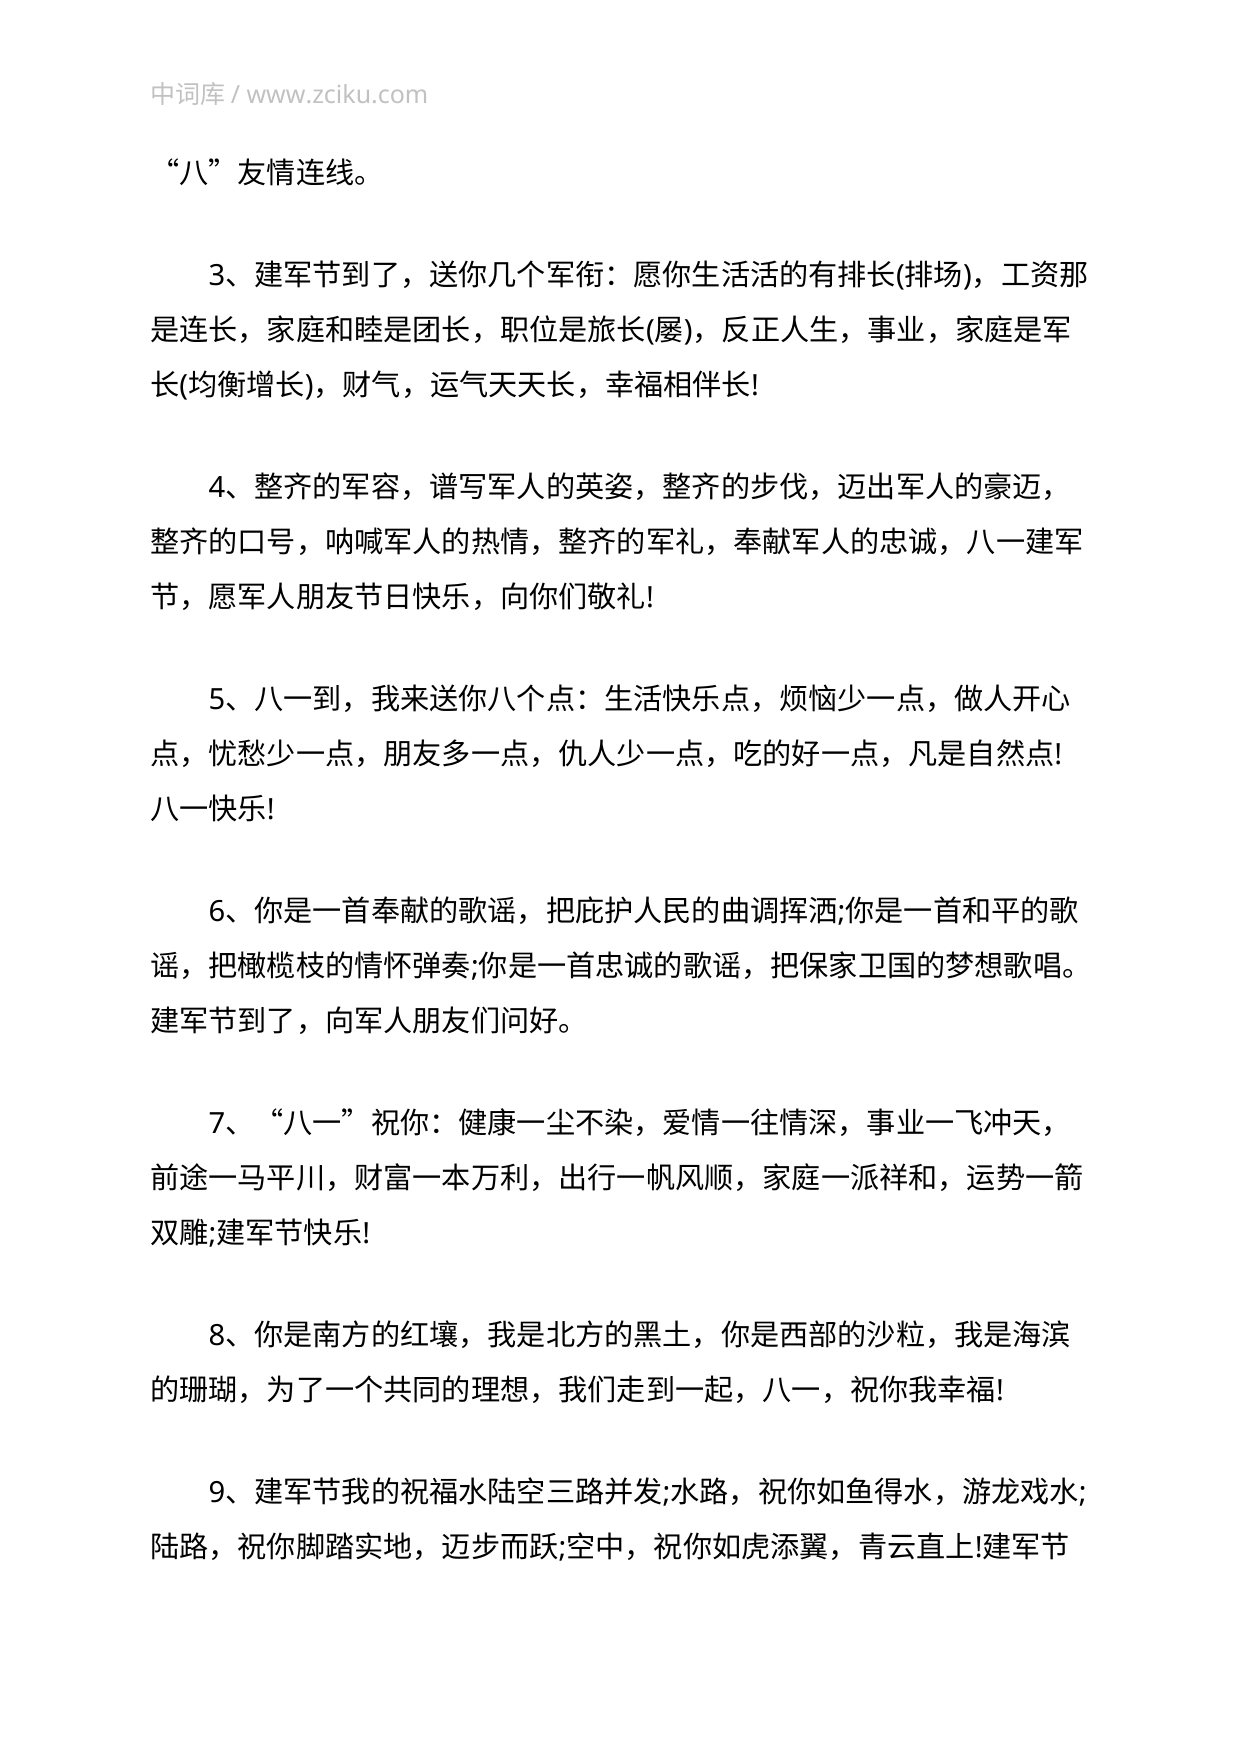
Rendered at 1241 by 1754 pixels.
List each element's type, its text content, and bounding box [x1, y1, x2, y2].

text 4、整齐的军容，谱写军人的英姿，整齐的步伐，迈出军人的豪迈，整齐的口号，呐喊军人的热情，整齐的军礼，奉献军人的忠诚，八一建军节，愿军人朋友节日快乐，向你们敬礼! [150, 464, 1090, 616]
text 3、建军节到了，送你几个军衔：愿你生活活的有排长(排场)，工资那是连长，家庭和睦是团长，职位是旅长(屡)，反正人生，事业，家庭是军长(均衡增长)，财气，运气天天长，幸福相伴长! [150, 252, 1090, 404]
text 7、“八一”祝你：健康一尘不染，爱情一往情深，事业一飞冲天，前途一马平川，财富一本万利，出行一帆风顺，家庭一派祥和，运势一箭双雕;建军节快乐! [150, 1099, 1090, 1252]
text 8、你是南方的红壤，我是北方的黑土，你是西部的沙粒，我是海滨的珊瑚，为了一个共同的理想，我们走到一起，八一，祝你我幸福! [150, 1311, 1090, 1409]
text 5、八一到，我来送你八个点：生活快乐点，烦恼少一点，做人开心点，忧愁少一点，朋友多一点，仇人少一点，吃的好一点，凡是自然点!八一快乐! [150, 676, 1090, 828]
text 6、你是一首奉献的歌谣，把庇护人民的曲调挥洒;你是一首和平的歌谣，把橄榄枝的情怀弹奏;你是一首忠诚的歌谣，把保家卫国的梦想歌唱。建军节到了，向军人朋友们问好。 [150, 888, 1090, 1040]
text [150, 150, 1090, 192]
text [150, 1468, 1090, 1566]
